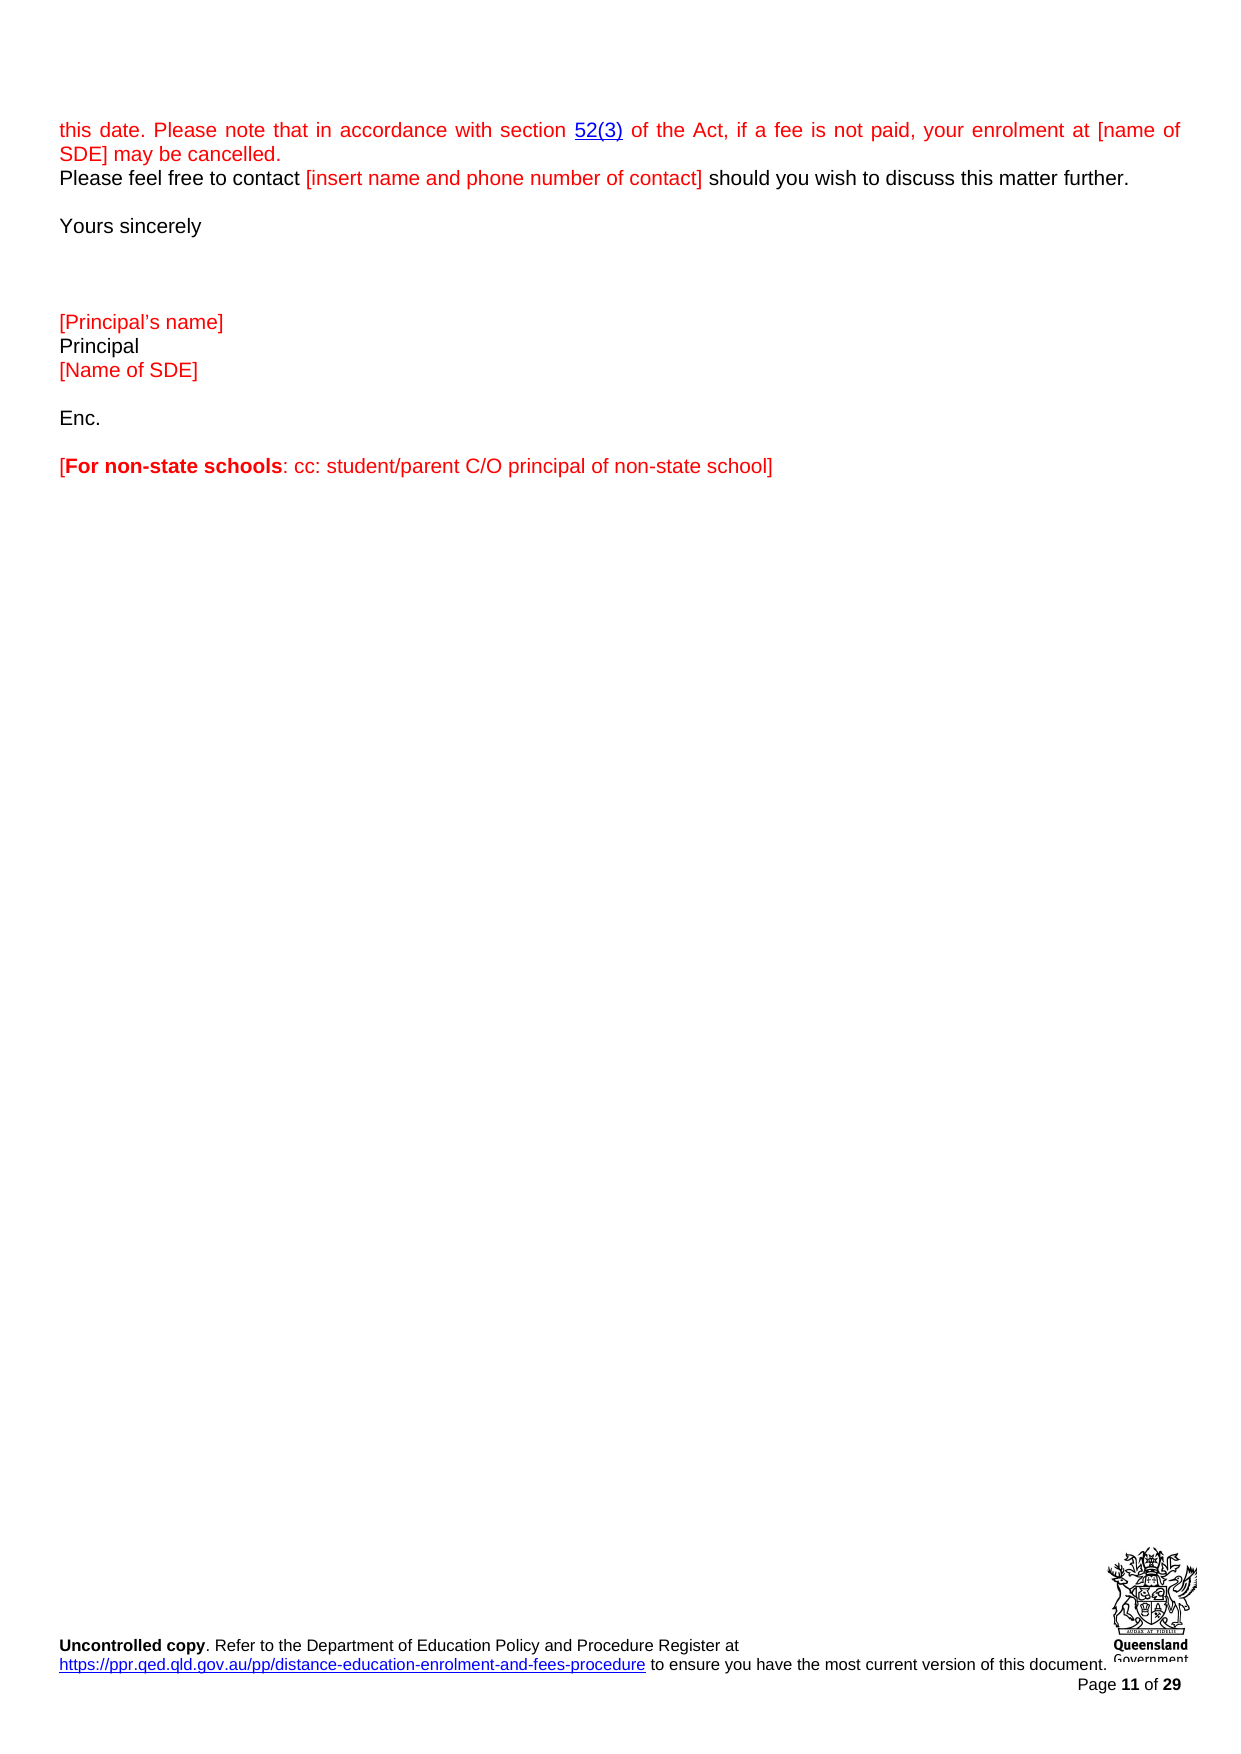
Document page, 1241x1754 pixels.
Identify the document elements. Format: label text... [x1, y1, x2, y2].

text Enc. [59, 406, 1181, 429]
text Principal [59, 334, 1181, 358]
text [Principal’s name] [59, 310, 1181, 334]
text [For non-state schools: cc: student/parent C/O principal of non-state school] [59, 453, 1181, 477]
picture [1106, 1547, 1197, 1660]
text Please feel free to contact [insert name and phone number of contact] should you wish to discuss this matter further. [59, 166, 1181, 190]
text Yours sincerely [59, 214, 1181, 238]
text [Name of SDE] [59, 358, 1181, 382]
